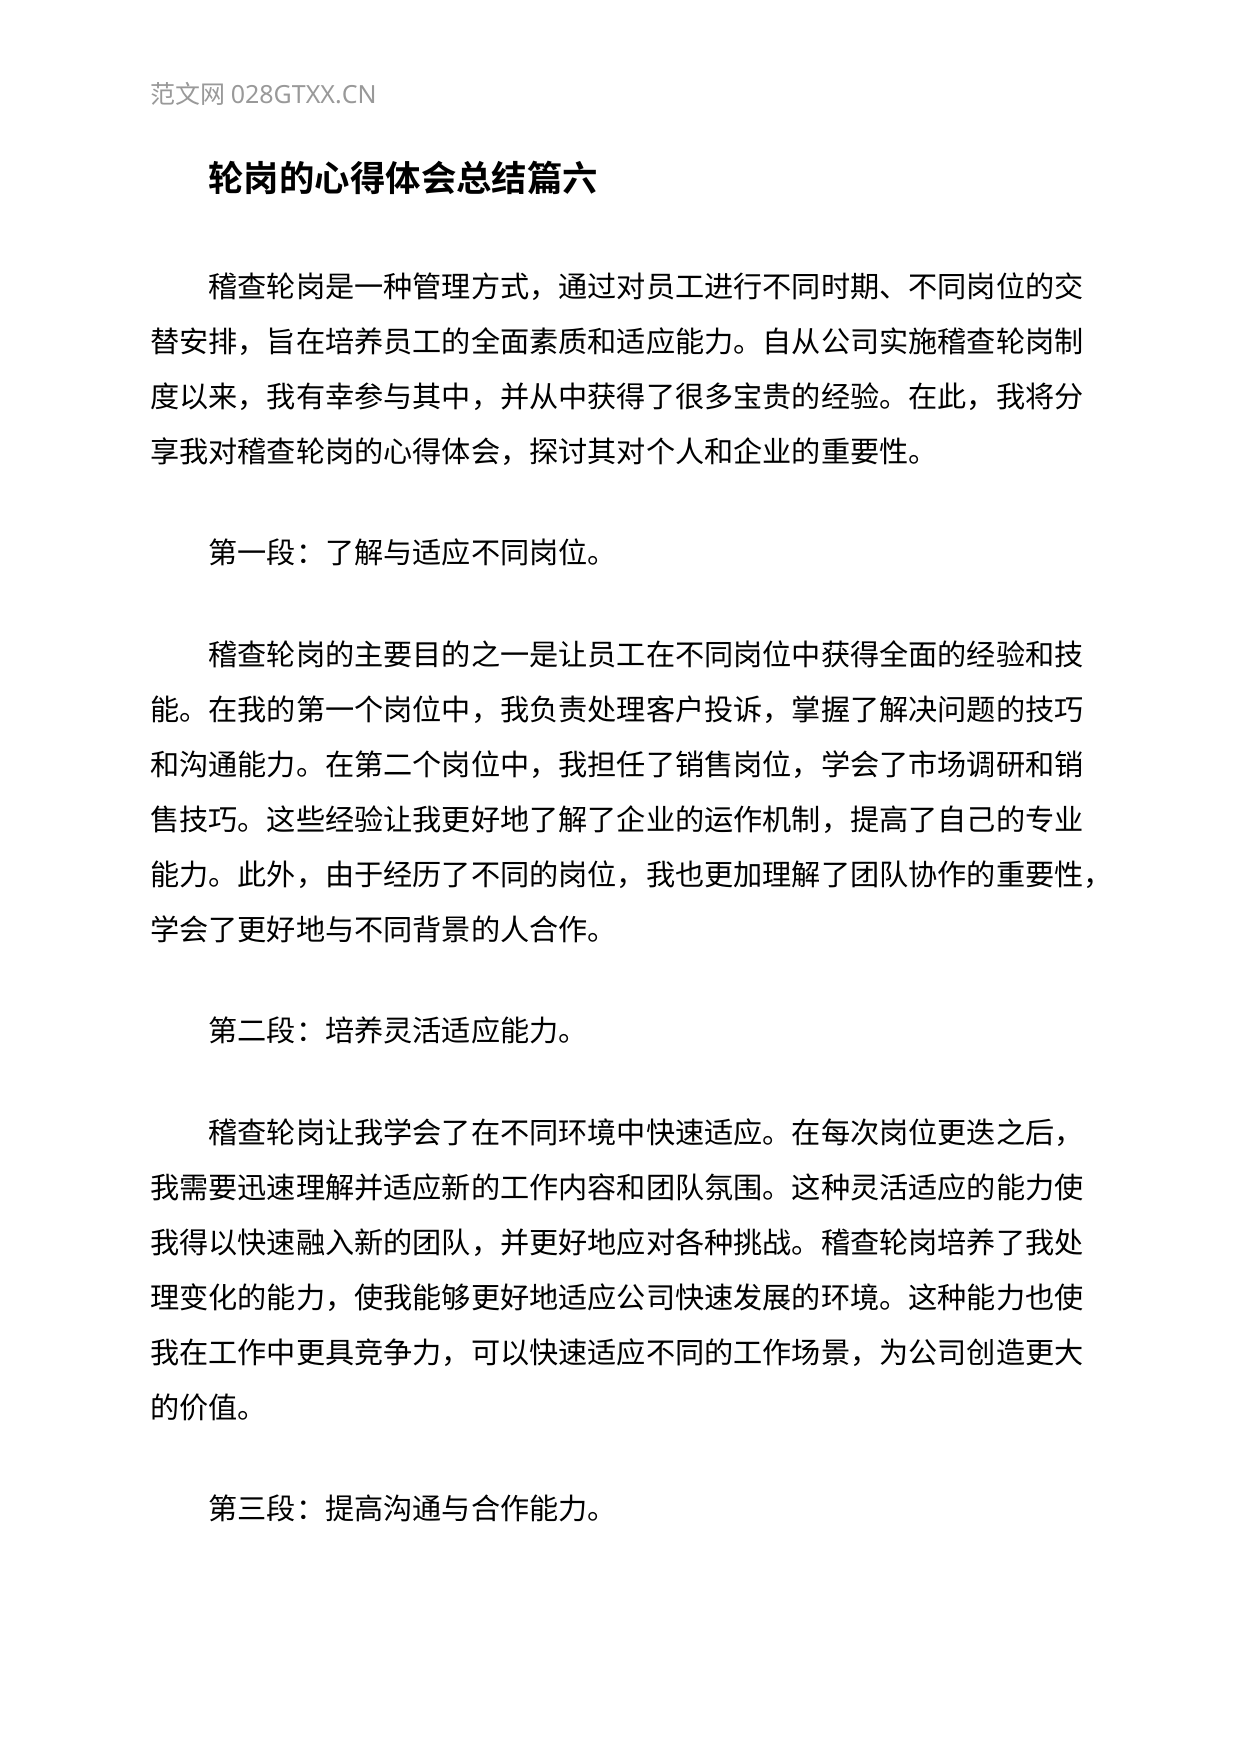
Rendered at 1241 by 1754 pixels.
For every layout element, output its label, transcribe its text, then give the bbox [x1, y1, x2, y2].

text 轮岗的心得体会总结篇六 [150, 150, 1090, 201]
text 第三段：提高沟通与合作能力。 [150, 1486, 1090, 1528]
text 稽查轮岗的主要目的之一是让员工在不同岗位中获得全面的经验和技能。在我的第一个岗位中，我负责处理客户投诉，掌握了解决问题的技巧和沟通能力。在第二个岗位中，我担任了销售岗位，学会了市场调研和销售技巧。这些经验让我更好地了解了企业的运作机制，提高了自己的专业能力。此外，由于经历了不同的岗位，我也更加理解了团队协作的重要性，学会了更好地与不同背景的人合作。 [150, 632, 1090, 948]
text 第二段：培养灵活适应能力。 [150, 1008, 1090, 1050]
text 第一段：了解与适应不同岗位。 [150, 530, 1090, 572]
text 稽查轮岗让我学会了在不同环境中快速适应。在每次岗位更迭之后，我需要迅速理解并适应新的工作内容和团队氛围。这种灵活适应的能力使我得以快速融入新的团队，并更好地应对各种挑战。稽查轮岗培养了我处理变化的能力，使我能够更好地适应公司快速发展的环境。这种能力也使我在工作中更具竞争力，可以快速适应不同的工作场景，为公司创造更大的价值。 [150, 1110, 1090, 1426]
text 稽查轮岗是一种管理方式，通过对员工进行不同时期、不同岗位的交替安排，旨在培养员工的全面素质和适应能力。自从公司实施稽查轮岗制度以来，我有幸参与其中，并从中获得了很多宝贵的经验。在此，我将分享我对稽查轮岗的心得体会，探讨其对个人和企业的重要性。 [150, 263, 1090, 470]
